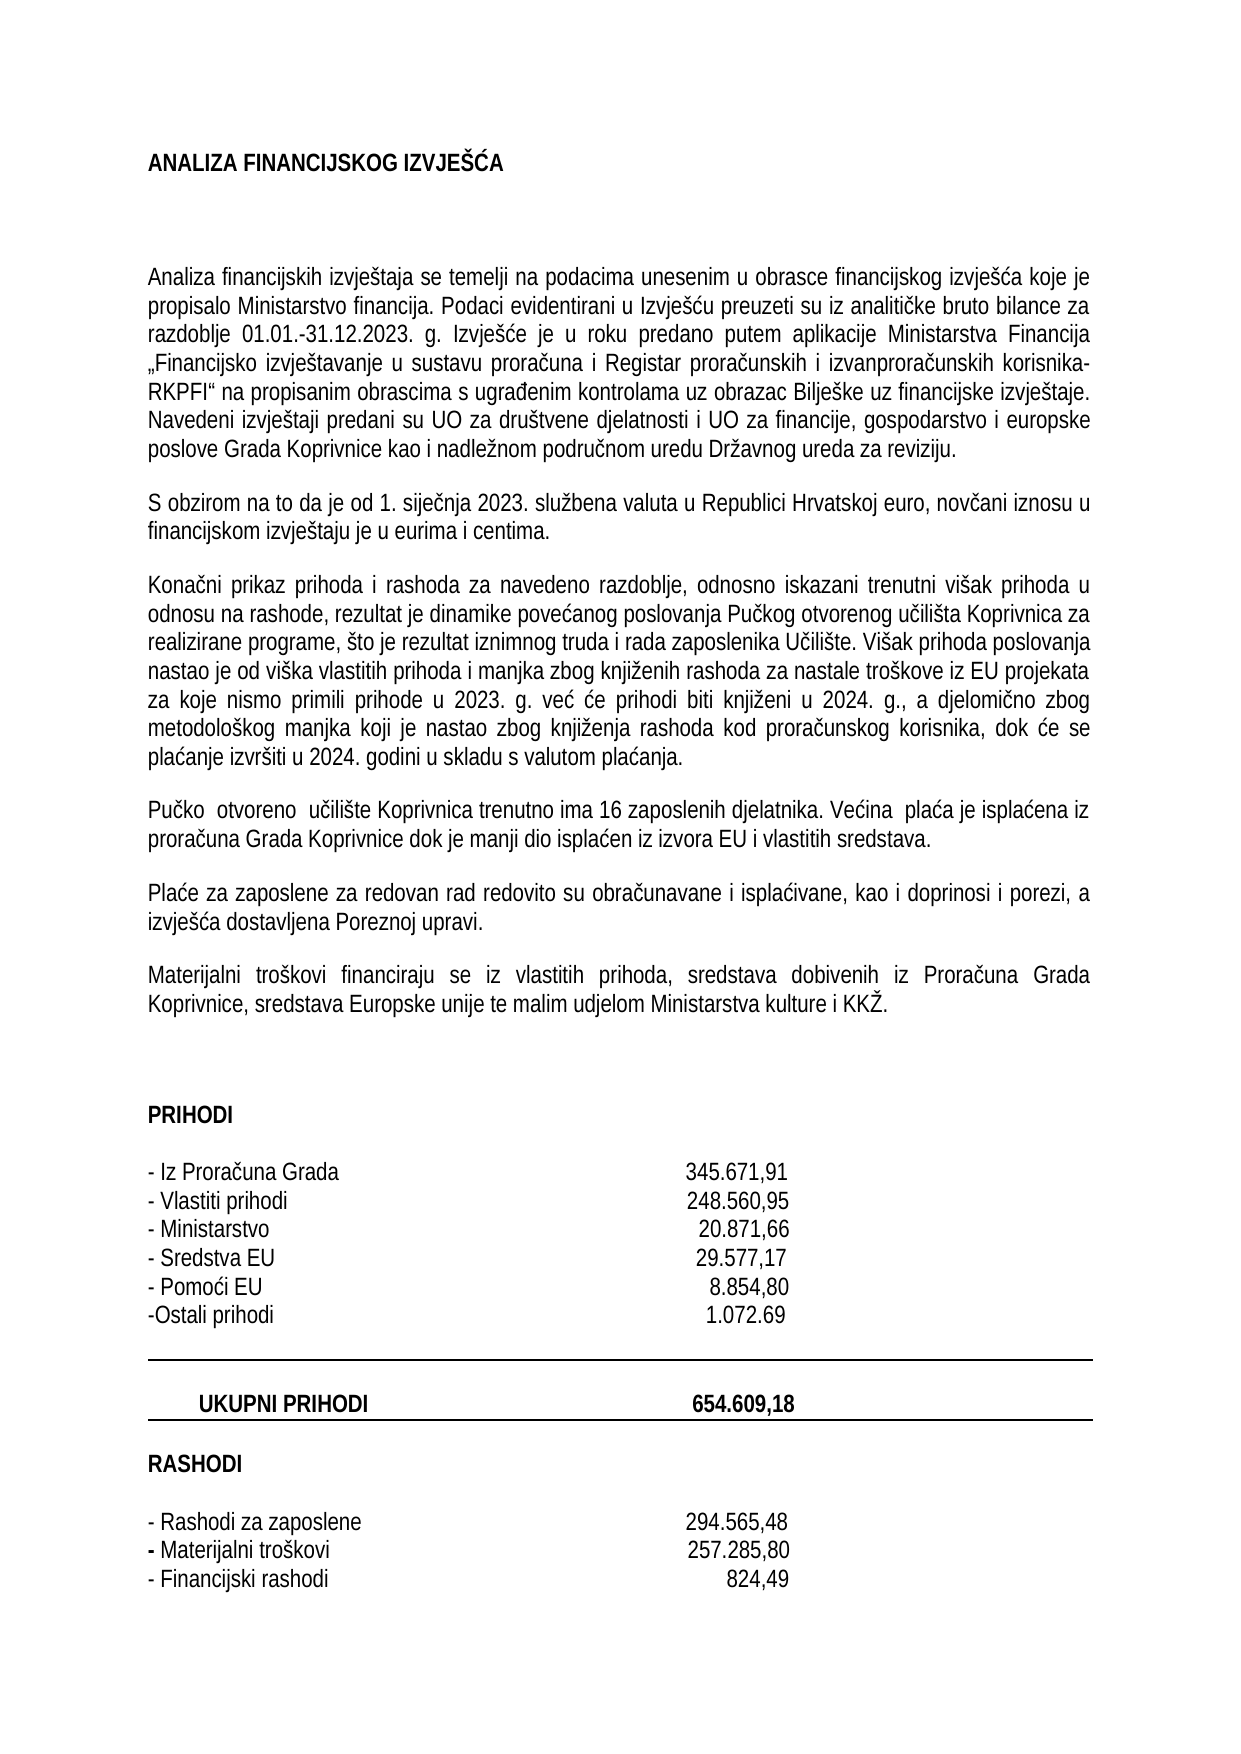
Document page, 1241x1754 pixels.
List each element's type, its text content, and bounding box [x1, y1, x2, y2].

text - Pomoći EU 8.854,80 [148, 1272, 1093, 1300]
text ANALIZA FINANCIJSKOG IZVJEŠĆA [148, 148, 1093, 176]
text - Financijski rashodi 824,49 [148, 1564, 1093, 1593]
text - Materijalni troškovi 257.285,80 [148, 1535, 1093, 1564]
text PRIHODI [148, 1100, 1093, 1128]
text Plaće za zaposlene za redovan rad redovito su obračunavane i isplaćivane, kao i doprinosi i porezi, a izvješća dostavljena Poreznoj upravi. [148, 878, 1093, 935]
text UKUPNI PRIHODI 654.609,18 [148, 1388, 1093, 1419]
text Pučko otvoreno učilište Koprivnica trenutno ima 16 zaposlenih djelatnika. Većina plaća je isplaćena iz proračuna Grada Koprivnice dok je manji dio isplaćen iz izvora EU i vlastitih sredstava. [148, 796, 1093, 853]
text RASHODI [148, 1449, 1093, 1478]
text - Iz Proračuna Grada 345.671,91 [148, 1157, 1093, 1186]
text - Ministarstvo 20.871,66 [148, 1214, 1093, 1243]
text Materijalni troškovi financiraju se iz vlastitih prihoda, sredstava dobivenih iz Proračuna Grada Koprivnice, sredstava Europske unije te malim udjelom Ministarstva kulture i KKŽ. [148, 960, 1093, 1017]
text Konačni prikaz prihoda i rashoda za navedeno razdoblje, odnosno iskazani trenutni višak prihoda u odnosu na rashode, rezultat je dinamike povećanog poslovanja Pučkog otvorenog učilišta Koprivnica za realizirane programe, što je rezultat iznimnog truda i rada zaposlenika Učilište. Višak prihoda poslovanja nastao je od viška vlastitih prihoda i manjka zbog knjiženih rashoda za nastale troškove iz EU projekata za koje nismo primili prihode u 2023. g. već će prihodi biti knjiženi u 2024. g., a djelomično zbog metodološkog manjka koji je nastao zbog knjiženja rashoda kod proračunskog korisnika, dok će se plaćanje izvršiti u 2024. godini u skladu s valutom plaćanja. [148, 570, 1093, 771]
text - Sredstva EU 29.577,17 [148, 1243, 1093, 1272]
text - Rashodi za zaposlene 294.565,48 [148, 1507, 1093, 1535]
text -Ostali prihodi 1.072.69 [148, 1300, 1093, 1329]
text S obzirom na to da je od 1. siječnja 2023. službena valuta u Republici Hrvatskoj euro, novčani iznosu u financijskom izvještaju je u eurima i centima. [148, 488, 1093, 545]
text Analiza financijskih izvještaja se temelji na podacima unesenim u obrasce financijskog izvješća koje je propisalo Ministarstvo financija. Podaci evidentirani u Izvješću preuzeti su iz analitičke bruto bilance za razdoblje 01.01.-31.12.2023. g. Izvješće je u roku predano putem aplikacije Ministarstva Financija „Financijsko izvještavanje u sustavu proračuna i Registar proračunskih i izvanproračunskih korisnika- RKPFI“ na propisanim obrascima s ugrađenim kontrolama uz obrazac Bilješke uz financijske izvještaje. Navedeni izvještaji predani su UO za društvene djelatnosti i UO za financije, gospodarstvo i europske poslove Grada Koprivnice kao i nadležnom područnom uredu Državnog ureda za reviziju. [148, 262, 1093, 463]
text - Vlastiti prihodi 248.560,95 [148, 1186, 1093, 1214]
